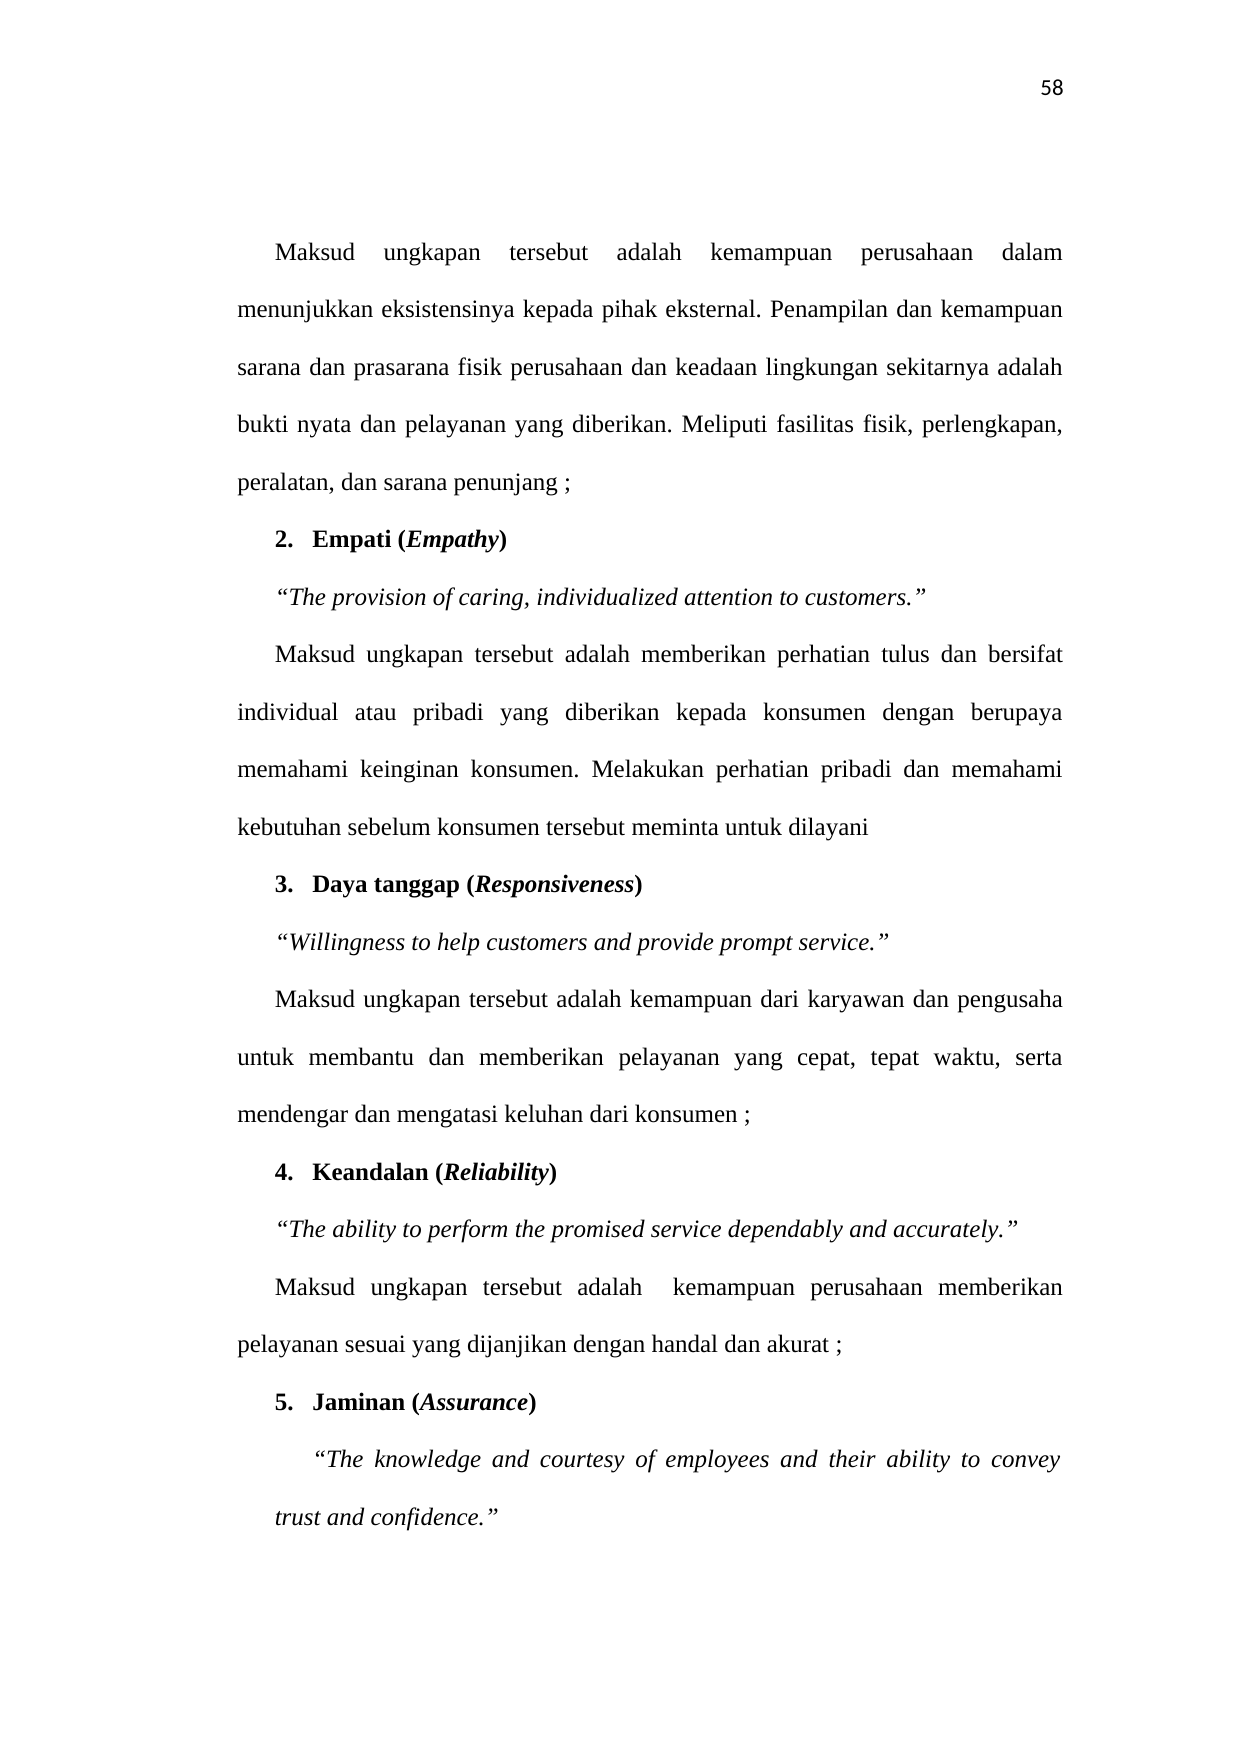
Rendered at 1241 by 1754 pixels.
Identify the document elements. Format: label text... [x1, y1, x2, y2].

text “The ability to perform the promised service dependably and accurately.” [274, 1214, 1063, 1243]
text Maksud ungkapan tersebut adalah kemampuan perusahaan dalam menunjukkan eksistensinya kepada pihak eksternal. Penampilan dan kemampuan sarana dan prasarana fisik perusahaan dan keadaan lingkungan sekitarnya adalah bukti nyata dan pelayanan yang diberikan. Meliputi fasilitas fisik, perlengkapan, peralatan, dan sarana penunjang ; [237, 237, 1063, 496]
text “The knowledge and courtesy of employees and their ability to convey trust and confidence.” [274, 1444, 1063, 1531]
text “The provision of caring, individualized attention to customers.” [237, 582, 1063, 611]
text Maksud ungkapan tersebut adalah memberikan perhatian tulus dan bersifat individual atau pribadi yang diberikan kepada konsumen dengan berupaya memahami keinginan konsumen. Melakukan perhatian pribadi dan memahami kebutuhan sebelum konsumen tersebut meminta untuk dilayani [237, 639, 1063, 841]
text “Willingness to help customers and provide prompt service.” [237, 927, 1063, 956]
text Maksud ungkapan tersebut adalah kemampuan perusahaan memberikan pelayanan sesuai yang dijanjikan dengan handal dan akurat ; [237, 1272, 1063, 1358]
list Jaminan (Assurance) [274, 1387, 1063, 1416]
list Daya tanggap (Responsiveness) [274, 869, 1063, 898]
text Maksud ungkapan tersebut adalah kemampuan dari karyawan dan pengusaha untuk membantu dan memberikan pelayanan yang cepat, tepat waktu, serta mendengar dan mengatasi keluhan dari konsumen ; [237, 984, 1063, 1128]
list Keandalan (Reliability) [274, 1157, 1063, 1186]
list Empati (Empathy) [274, 524, 1063, 553]
